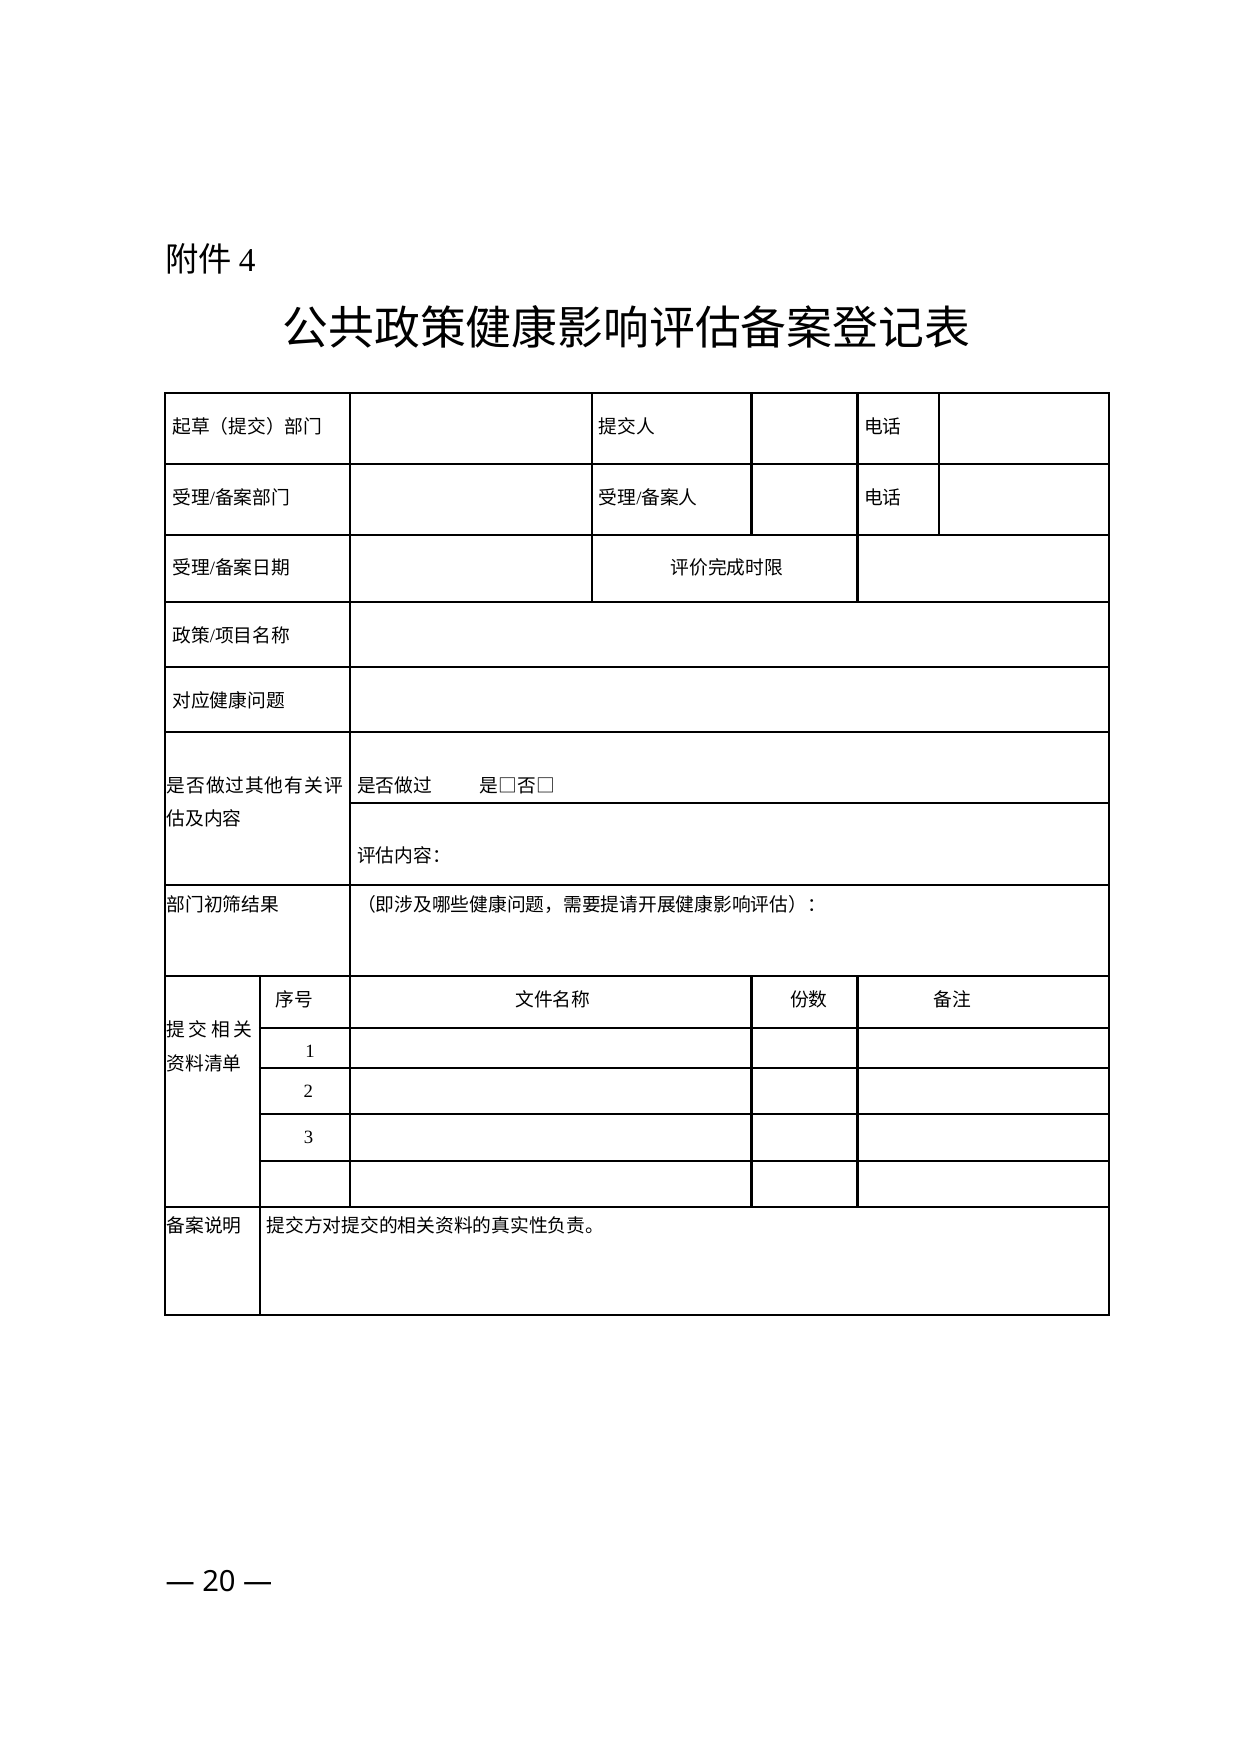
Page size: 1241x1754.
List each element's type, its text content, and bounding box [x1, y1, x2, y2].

table_cell [859, 1029, 1108, 1067]
table_cell [859, 1162, 1108, 1206]
table_cell 政策/项目名称 [166, 603, 349, 666]
table_cell [753, 465, 856, 534]
table_header 起草（提交）部门 [166, 394, 349, 463]
table_cell 提交方对提交的相关资料的真实性负责。 [261, 1208, 1108, 1313]
table_cell [351, 1115, 750, 1159]
table_header [940, 394, 1108, 463]
text 附件4 [165, 223, 1087, 290]
table_cell [351, 465, 591, 534]
table_cell 3 [261, 1115, 349, 1159]
table_cell [859, 1069, 1108, 1113]
table_cell 受理/备案部门 [166, 465, 349, 534]
table_cell 份数 [753, 977, 856, 1027]
table_cell 部门初筛结果 [166, 886, 349, 975]
table_cell 是否做过其他有关评估及内容 [166, 733, 349, 884]
table_cell 文件名称 [351, 977, 750, 1027]
table_header 电话 [859, 394, 938, 463]
table_cell [351, 603, 1108, 666]
table_header [351, 394, 591, 463]
table_cell 对应健康问题 [166, 668, 349, 731]
table_cell [351, 1029, 750, 1067]
table_cell 评估内容： [351, 804, 1108, 884]
table_cell [753, 1115, 856, 1159]
table_cell 序号 [261, 977, 349, 1027]
table_cell [859, 1115, 1108, 1159]
table_cell [753, 1162, 856, 1206]
table_cell 是否做过 是□否□ [351, 733, 1108, 802]
table_header [753, 394, 856, 463]
table_cell 备案说明 [166, 1208, 259, 1313]
table_cell （即涉及哪些健康问题，需要提请开展健康影响评估）： [351, 886, 1108, 975]
table_cell [351, 668, 1108, 731]
table_cell 电话 [859, 465, 938, 534]
table_cell 备注 [859, 977, 1108, 1027]
table_cell [351, 1162, 750, 1206]
table_cell [351, 536, 591, 601]
text 公共政策健康影响评估备案登记表 [165, 290, 1087, 358]
table_cell 评价完成时限 [593, 536, 856, 601]
table_cell 1 [261, 1029, 349, 1067]
table_cell 受理/备案人 [593, 465, 750, 534]
table_cell 受理/备案日期 [166, 536, 349, 601]
table_cell [753, 1029, 856, 1067]
table_cell 提交相关资料清单 [166, 977, 259, 1206]
table_cell [859, 536, 1108, 601]
table_cell [261, 1162, 349, 1206]
table_cell [351, 1069, 750, 1113]
table_cell [753, 1069, 856, 1113]
table_cell 2 [261, 1069, 349, 1113]
table_header 提交人 [593, 394, 750, 463]
table_cell [940, 465, 1108, 534]
